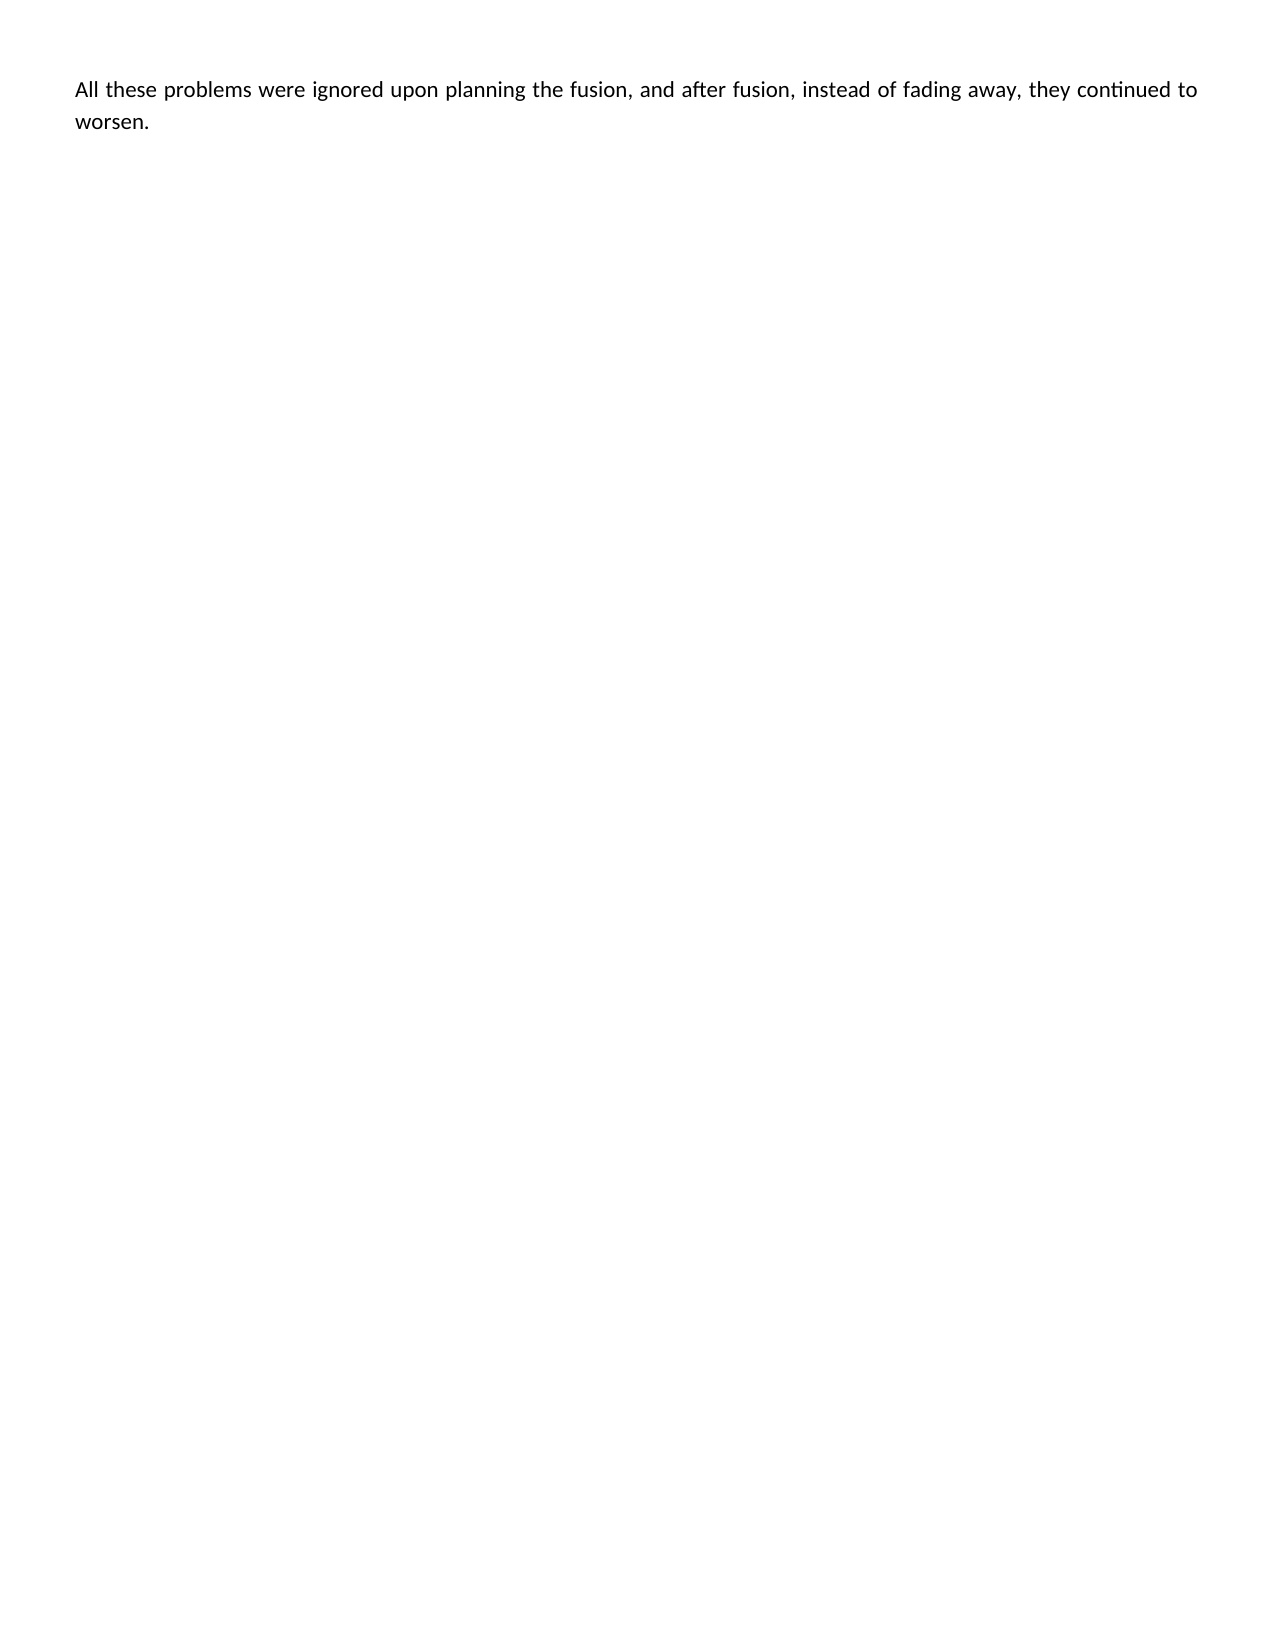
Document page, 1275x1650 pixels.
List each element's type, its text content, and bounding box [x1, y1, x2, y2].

text All these problems were ignored upon planning the fusion, and after fusion, instead of fading away, they continued to worsen. [75, 75, 1200, 135]
